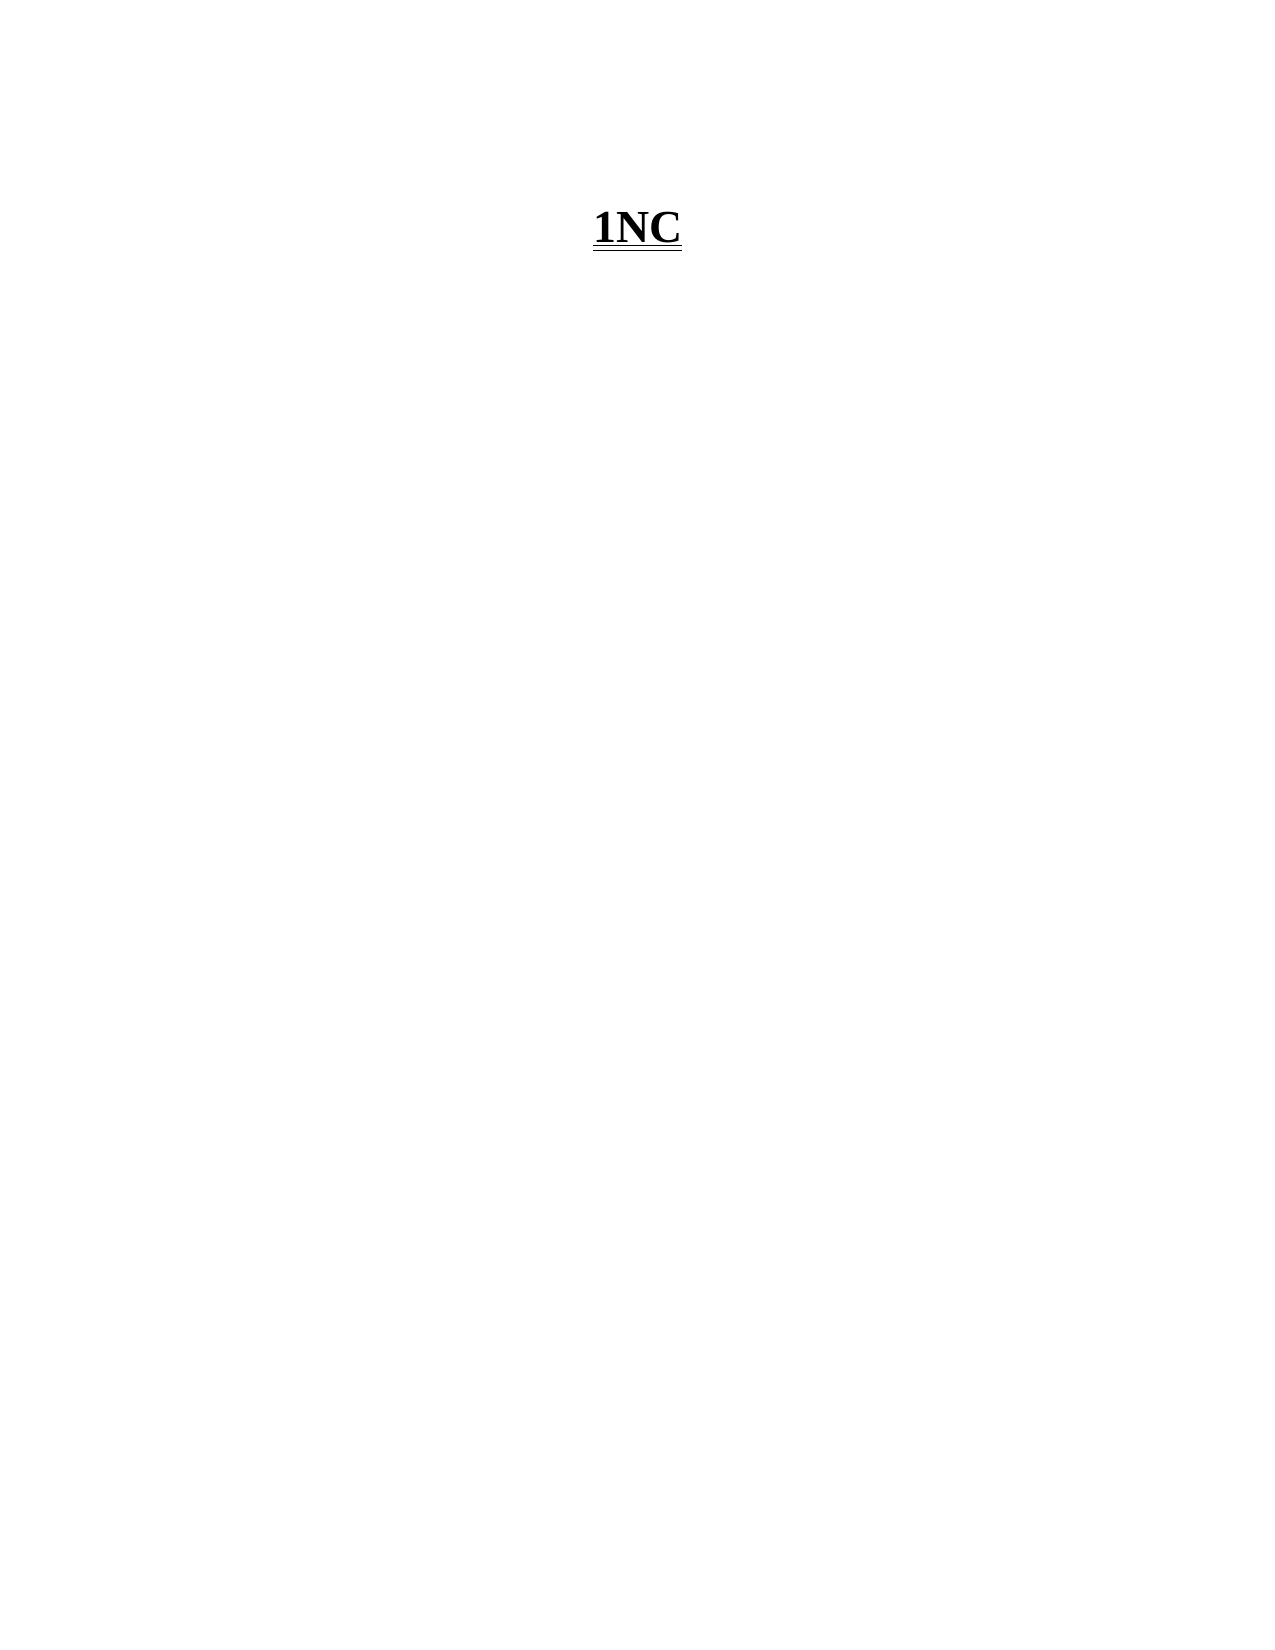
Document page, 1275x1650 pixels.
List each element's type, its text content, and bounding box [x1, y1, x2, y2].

subtitle 1NC [150, 200, 1125, 253]
